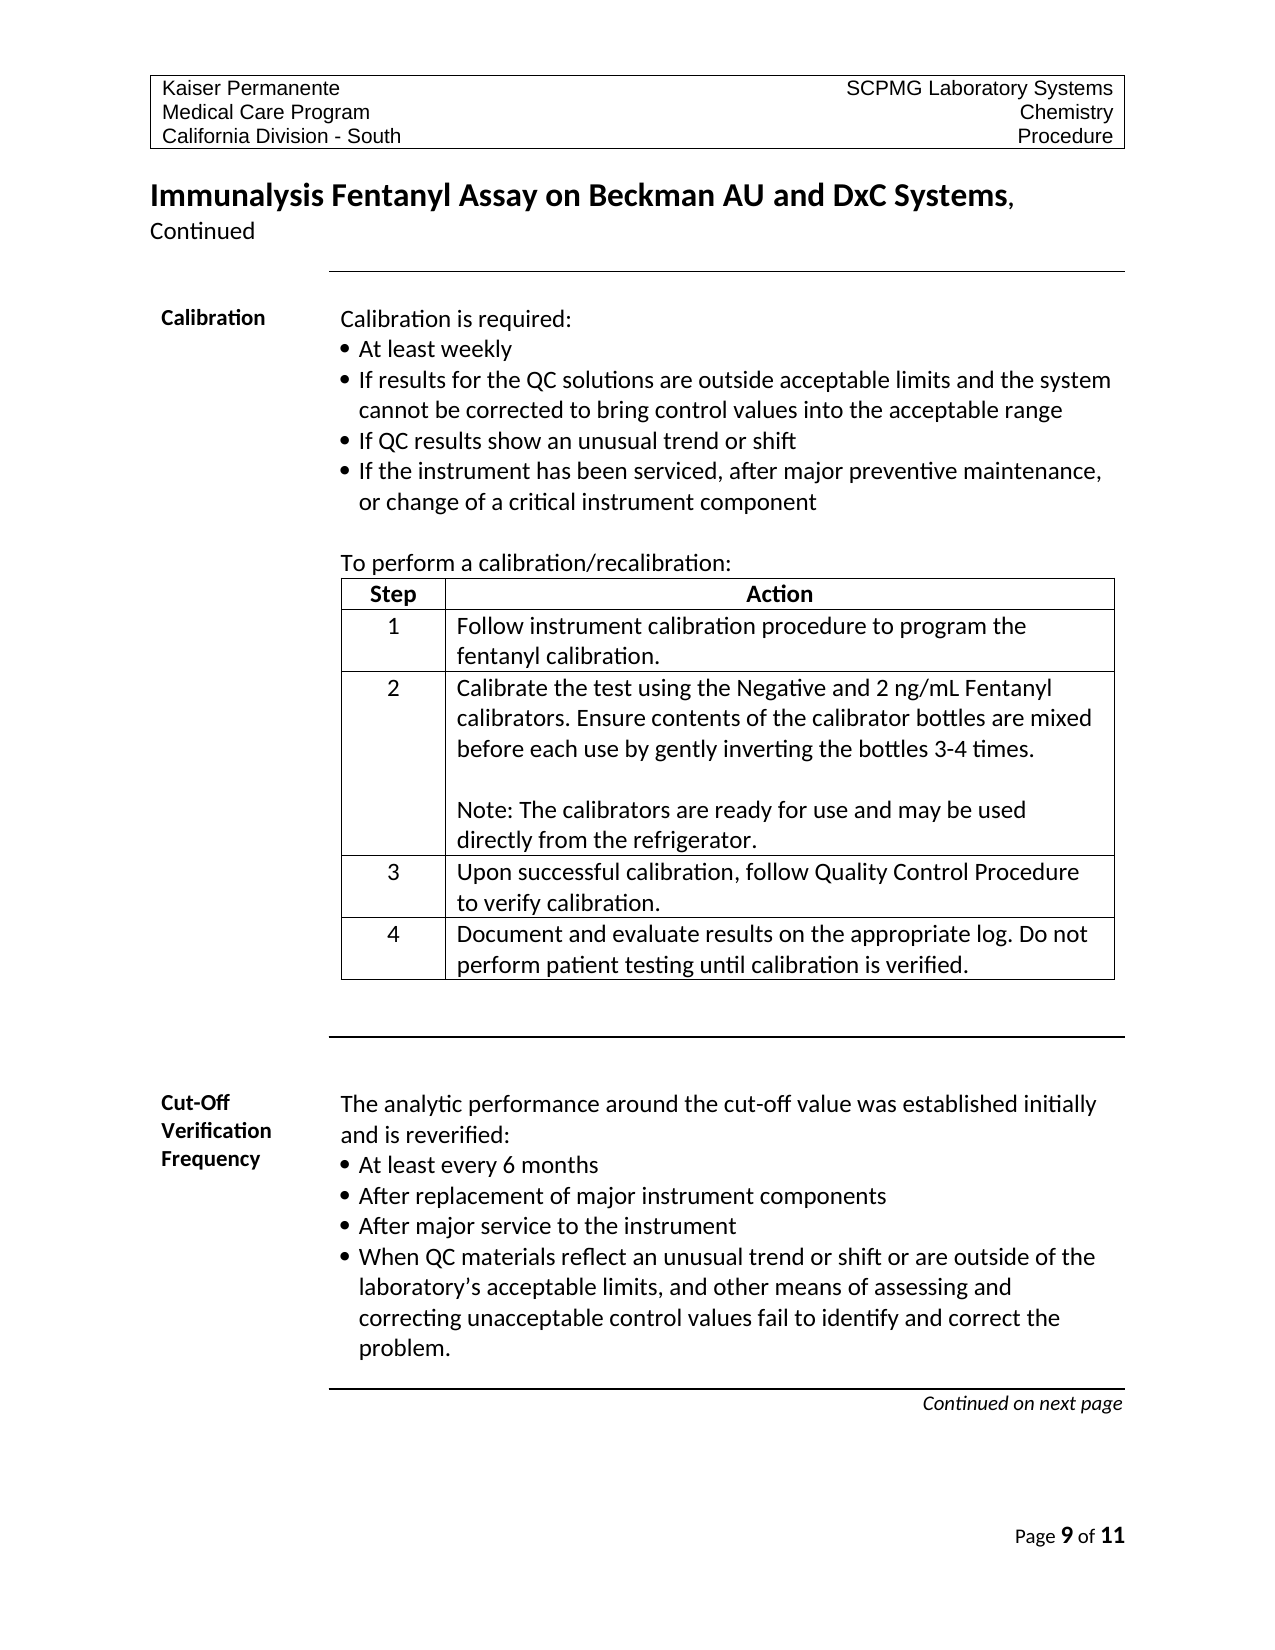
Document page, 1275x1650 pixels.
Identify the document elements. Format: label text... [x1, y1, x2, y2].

table_header The analytic performance around the cut-off value was established initially and is reverified: At least every 6 months After replacement of major instrument components After major service to the instrument When QC materials reflect an unusual trend or shift or are outside of the laboratory’s acceptable limits, and other means of assessing and correcting unacceptable control values fail to identify and correct the problem. [329, 1089, 1125, 1363]
table_header Calibration is required: At least weekly If results for the QC solutions are outside acceptable limits and the system cannot be corrected to bring control values into the acceptable range If QC results show an unusual trend or shift If the instrument has been serviced, after major preventive maintenance, or change of a critical instrument component To perform a calibration/recalibration: [329, 303, 1125, 1011]
table_header Cut-Off Verification Frequency [150, 1089, 329, 1363]
title Immunalysis Fentanyl Assay on Beckman AU and DxC Systems, Continued [150, 174, 1125, 246]
text Continued on next page [328, 1389, 1125, 1416]
table_header Calibration [150, 303, 329, 1011]
